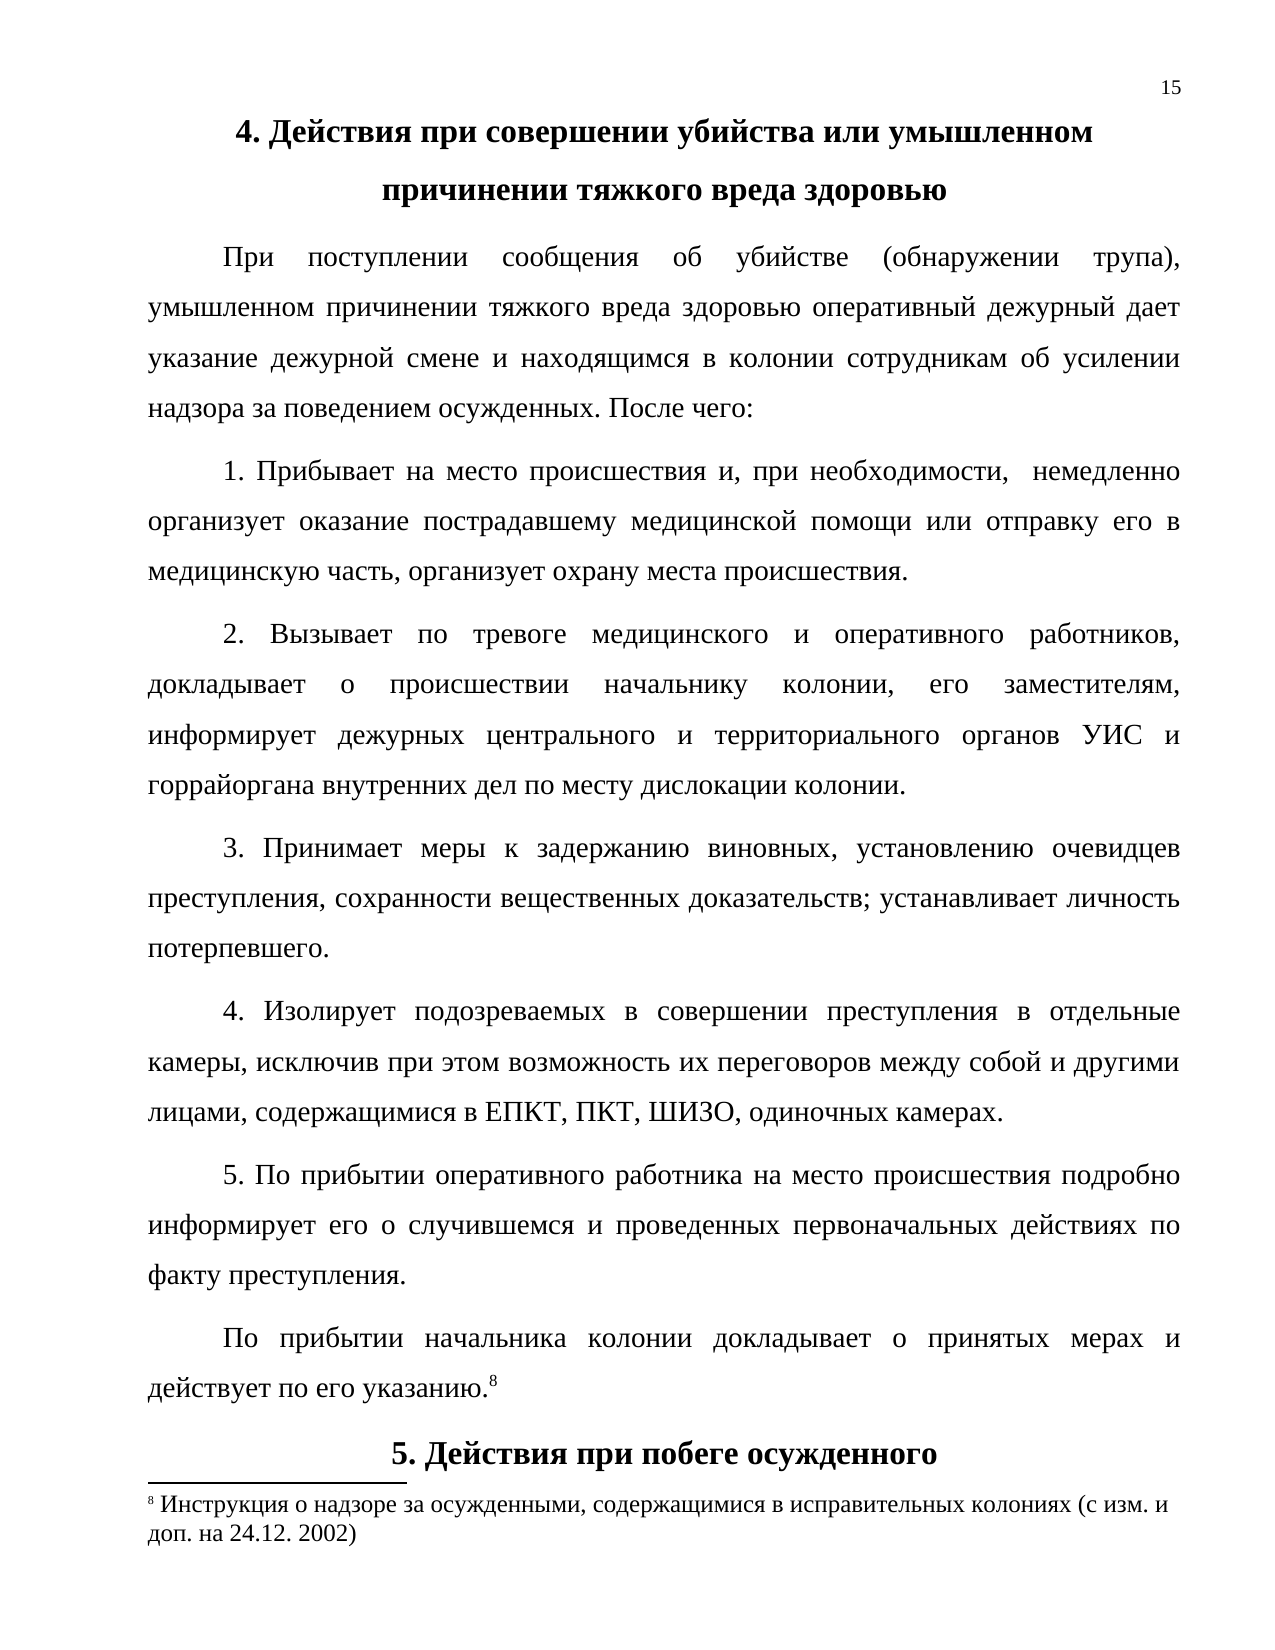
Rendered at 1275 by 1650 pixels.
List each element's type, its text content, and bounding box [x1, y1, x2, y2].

text 4. Изолирует подозреваемых в совершении преступления в отдельные камеры, исключив при этом возможность их переговоров между собой и другими лицами, содержащимися в ЕПКТ, ПКТ, ШИЗО, одиночных камерах. [148, 993, 1181, 1128]
text 5. По прибытии оперативного работника на место происшествия подробно информирует его о случившемся и проведенных первоначальных действиях по факту преступления. [148, 1157, 1181, 1291]
text 1. Прибывает на место происшествия и, при необходимости, немедленно организует оказание пострадавшему медицинской помощи или отправку его в медицинскую часть, организует охрану места происшествия. [148, 453, 1181, 587]
text 3. Принимает меры к задержанию виновных, установлению очевидцев преступления, сохранности вещественных доказательств; устанавливает личность потерпевшего. [148, 830, 1181, 964]
text При поступлении сообщения об убийстве (обнаружении трупа), умышленном причинении тяжкого вреда здоровью оперативный дежурный дает указание дежурной смене и находящимся в колонии сотрудникам об усилении надзора за поведением осужденных. После чего: [148, 239, 1181, 423]
text По прибытии начальника колонии докладывает о принятых мерах и действует по его указанию. [148, 1320, 1181, 1404]
text 4. Действия при совершении убийства или умышленном причинении тяжкого вреда здоровью [148, 112, 1181, 207]
text 2. Вызывает по тревоге медицинского и оперативного работников, докладывает о происшествии начальнику колонии, его заместителям, информирует дежурных центрального и территориального органов УИС и горрайоргана внутренних дел по месту дислокации колонии. [148, 616, 1181, 801]
text 5. Действия при побеге осужденного [148, 1433, 1181, 1472]
